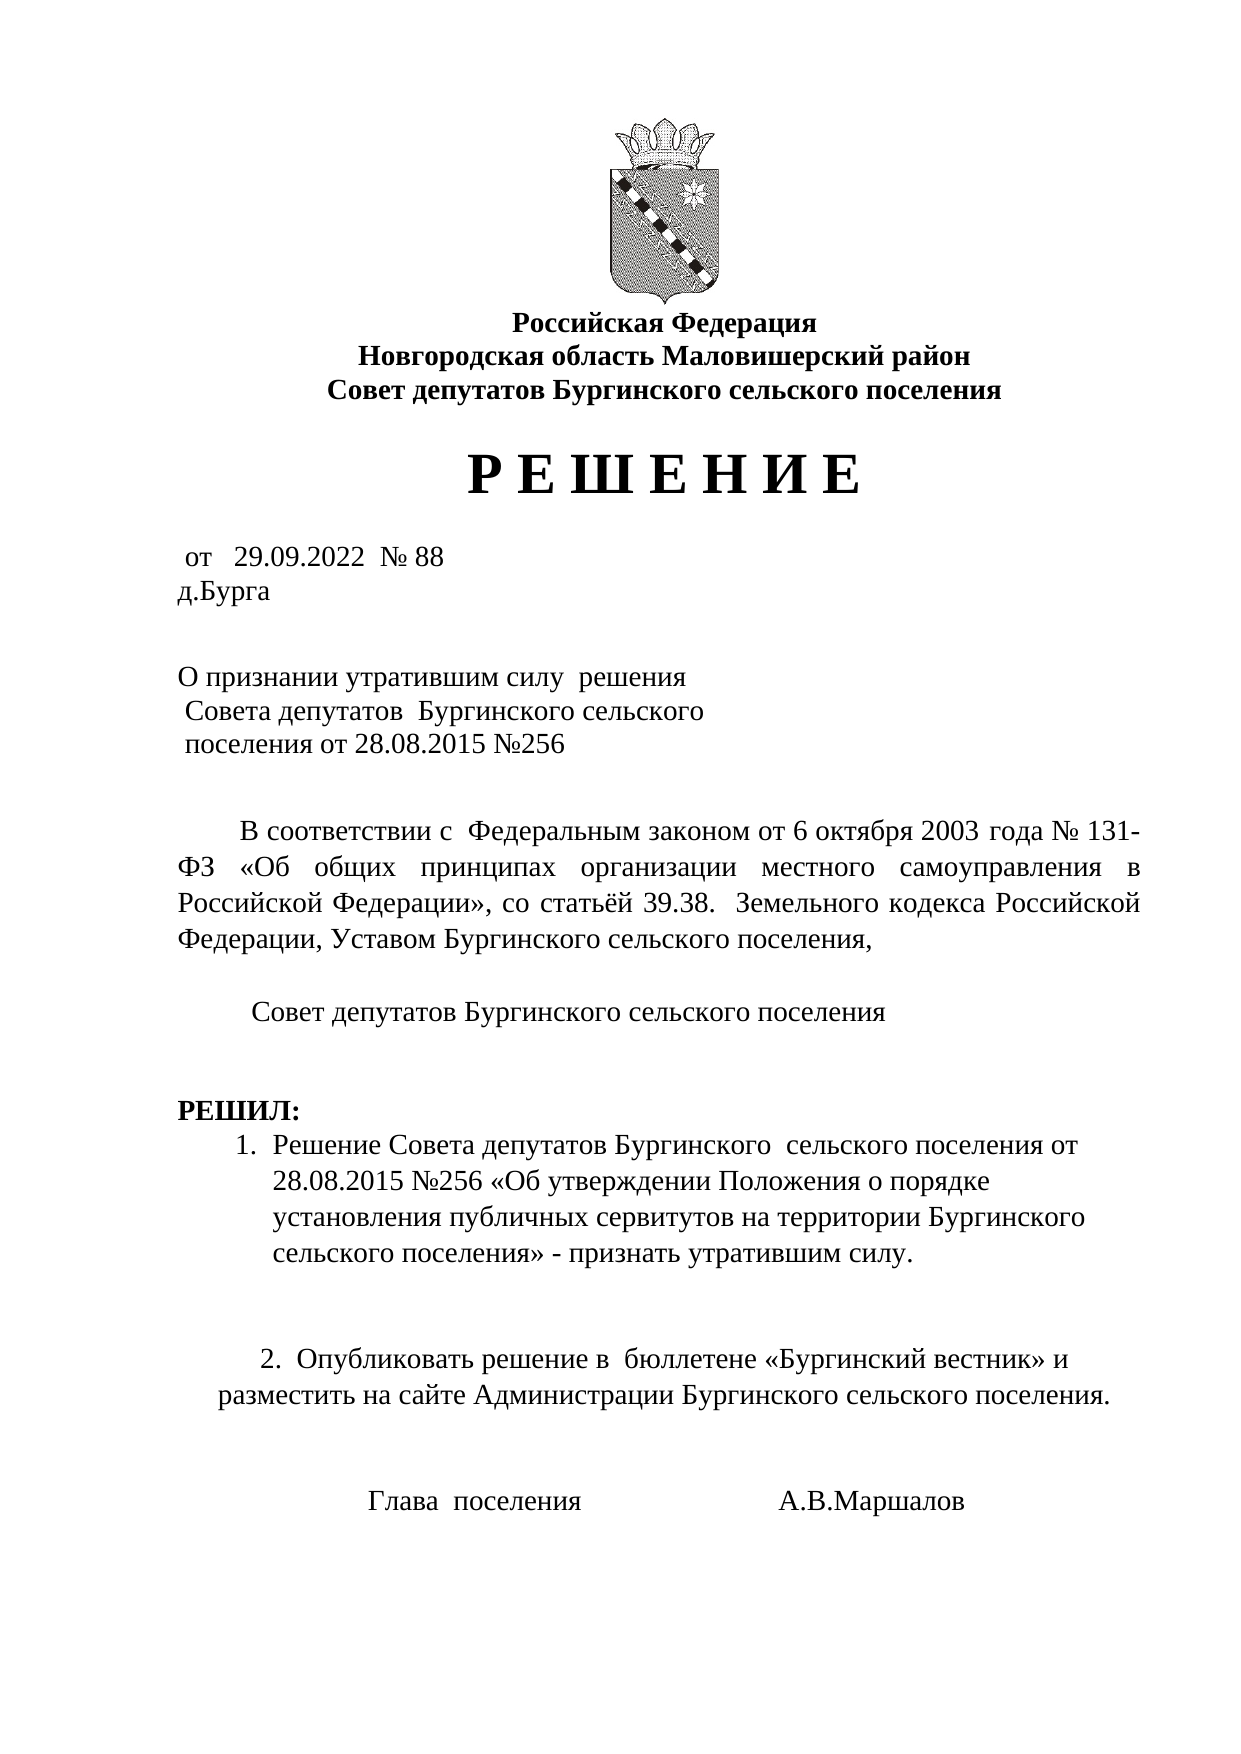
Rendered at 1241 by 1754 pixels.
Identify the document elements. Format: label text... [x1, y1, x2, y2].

text 2. Опубликовать решение в бюллетене «Бургинский вестник» и разместить на сайте Администрации Бургинского сельского поселения. [177, 1341, 1152, 1411]
text от 29.09.2022 № 88 [177, 539, 1152, 573]
text д.Бурга [177, 573, 1152, 607]
text Российская Федерация [177, 305, 1152, 338]
text поселения от 28.08.2015 №256 [177, 727, 1152, 760]
text РЕШИЛ: [177, 1093, 1152, 1127]
text Глава поселения А.В.Маршалов [177, 1483, 1152, 1516]
text Совета депутатов Бургинского сельского [177, 693, 1152, 727]
text Совет депутатов Бургинского сельского поселения [177, 994, 1152, 1027]
picture [610, 118, 719, 305]
text Р Е Ш Е Н И Е [177, 439, 1152, 506]
text Совет депутатов Бургинского сельского поселения [177, 372, 1152, 405]
text В соответствии с Федеральным законом от 6 октября 2003 года № 131-ФЗ «Об общих принципах организации местного самоуправления в Российской Федерации», со статьёй 39.38. Земельного кодекса Российской Федерации, Уставом Бургинского сельского поселения, [177, 813, 1141, 955]
text О признании утратившим силу решения [177, 659, 1152, 693]
list Решение Совета депутатов Бургинского сельского поселения от 28.08.2015 №256 «Об утверждении Положения о порядке установления публичных сервитутов на территории Бургинского сельского поселения» - признать утратившим силу. [235, 1127, 1152, 1269]
text Новгородская область Маловишерский район [177, 338, 1152, 372]
